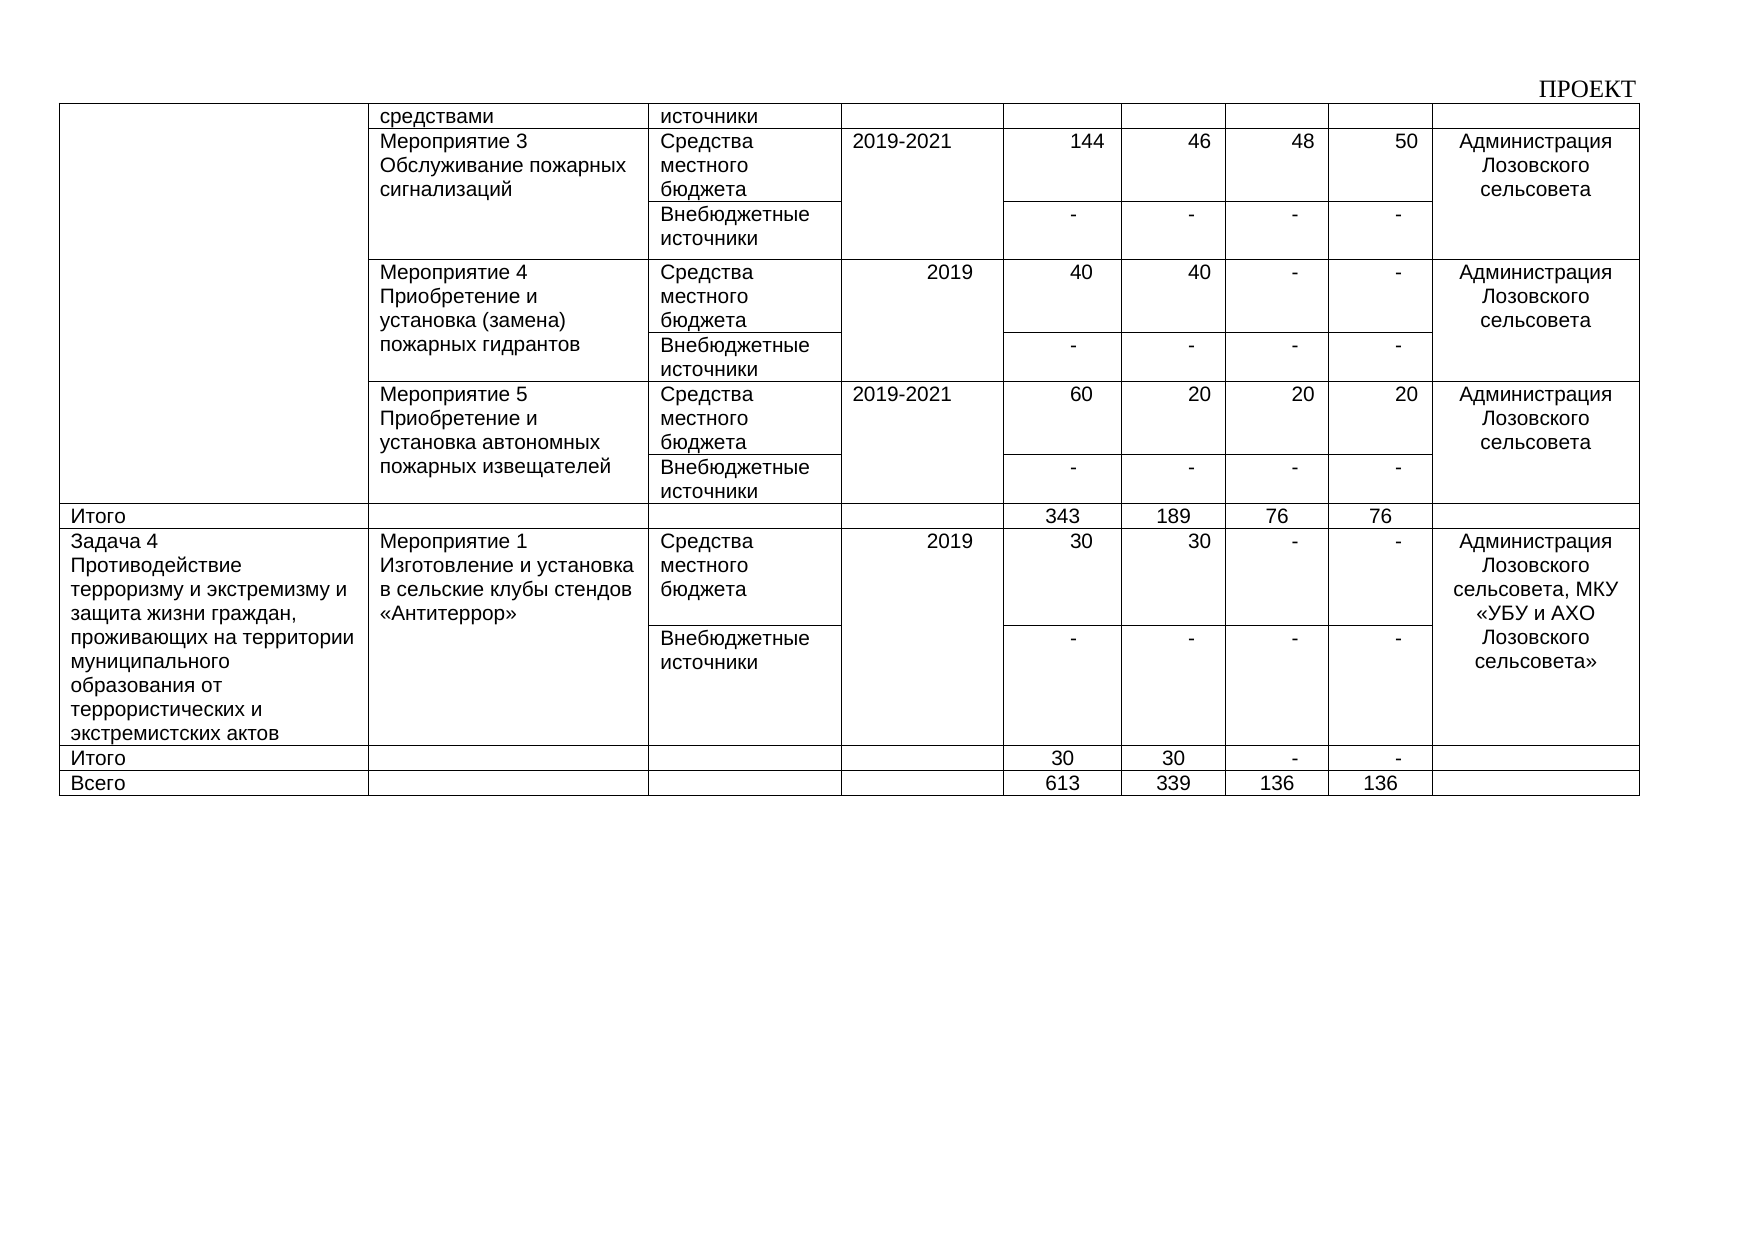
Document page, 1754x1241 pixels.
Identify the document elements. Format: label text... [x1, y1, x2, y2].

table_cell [649, 104, 841, 128]
table_cell 30 [1122, 746, 1225, 769]
table_cell 2019 [842, 529, 1003, 744]
table_cell 30 [1122, 529, 1225, 625]
table_cell - [1226, 455, 1328, 503]
table_cell - [1122, 104, 1225, 128]
table_cell 189 [1122, 504, 1225, 528]
table_cell 40 [1122, 260, 1225, 332]
table_cell - [1329, 202, 1432, 259]
table_cell - [1004, 202, 1121, 259]
table_cell Мероприятие 5 Приобретение и установка автономных пожарных извещателей [369, 382, 648, 503]
table_cell - [1329, 260, 1432, 332]
table_cell - [1004, 333, 1121, 381]
table_cell 144 [1004, 129, 1121, 201]
table_cell - [1329, 333, 1432, 381]
table_cell 136 [1329, 771, 1432, 794]
table_cell - [1226, 202, 1328, 259]
table_cell Мероприятие 3 Обслуживание пожарных сигнализаций [369, 129, 648, 259]
table_cell 30 [1004, 529, 1121, 625]
table_cell Внебюджетные источники [649, 626, 841, 744]
table_cell Всего [60, 771, 368, 794]
table_cell - [1122, 202, 1225, 259]
table_cell 76 [1329, 504, 1432, 528]
table_cell Администрация Лозовского сельсовета, МКУ «УБУ и АХО Лозовского сельсовета» [1433, 529, 1639, 744]
table_cell [369, 746, 648, 769]
table_cell - [1226, 104, 1328, 128]
table_cell 20 [1226, 382, 1328, 454]
table_cell - [1226, 333, 1328, 381]
table_cell [649, 771, 841, 794]
table_cell 48 [1226, 129, 1328, 201]
table_cell Мероприятие 4 Приобретение и установка (замена) пожарных гидрантов [369, 260, 648, 381]
table_cell - [1329, 626, 1432, 744]
table_cell - [1122, 626, 1225, 744]
table_cell 76 [1226, 504, 1328, 528]
table_cell [1433, 504, 1639, 528]
table_cell Администрация Лозовского сельсовета [1433, 260, 1639, 381]
table_cell - [1004, 104, 1121, 128]
table_cell 30 [1004, 746, 1121, 769]
table_cell 136 [1226, 771, 1328, 794]
table_cell - [1329, 104, 1432, 128]
table_cell [1433, 746, 1639, 769]
table_cell - [1004, 626, 1121, 744]
table_cell - [1226, 746, 1328, 769]
table_cell Внебюджетные источники [649, 202, 841, 259]
table_cell Средства местного бюджета [649, 129, 841, 201]
table_cell - [1122, 455, 1225, 503]
table_cell 46 [1122, 129, 1225, 201]
table_cell 339 [1122, 771, 1225, 794]
table_cell [842, 504, 1003, 528]
table_cell [369, 771, 648, 794]
table_cell 20 [1122, 382, 1225, 454]
table_cell - [1329, 746, 1432, 769]
table_cell Администрация Лозовского сельсовета [1433, 382, 1639, 503]
table_cell - [1226, 529, 1328, 625]
table_cell - [1122, 333, 1225, 381]
table_cell Итого [60, 504, 368, 528]
table_cell - [1329, 455, 1432, 503]
table_cell Задача 4 Противодействие терроризму и экстремизму и защита жизни граждан, проживающих на территории муниципального образования от террористических и экстремистских актов [60, 529, 368, 744]
table_cell 40 [1004, 260, 1121, 332]
table_cell - [1226, 260, 1328, 332]
table_cell - [1226, 626, 1328, 744]
table_cell Администрация Лозовского сельсовета [1433, 129, 1639, 259]
table_cell - [1329, 529, 1432, 625]
table_cell [649, 504, 841, 528]
table_cell 343 [1004, 504, 1121, 528]
table_cell 50 [1329, 129, 1432, 201]
table_cell Средства местного бюджета [649, 260, 841, 332]
table_cell Средства местного бюджета [649, 382, 841, 454]
table_cell Внебюджетные источники [649, 333, 841, 381]
table_cell [842, 746, 1003, 769]
table_cell Итого [60, 746, 368, 769]
table_cell 60 [1004, 382, 1121, 454]
table_cell - [1004, 455, 1121, 503]
table_cell [842, 771, 1003, 794]
table_cell 2019-2021 [842, 382, 1003, 503]
table_cell Мероприятие 1 Изготовление и установка в сельские клубы стендов «Антитеррор» [369, 529, 648, 744]
table_cell Внебюджетные источники [649, 455, 841, 503]
table_cell 2019 [842, 260, 1003, 381]
table_cell [369, 504, 648, 528]
table_cell [649, 746, 841, 769]
table_cell Средства местного бюджета [649, 529, 841, 625]
table_cell 20 [1329, 382, 1432, 454]
table_cell 2019-2021 [842, 129, 1003, 259]
table_cell [1433, 771, 1639, 794]
table_cell 613 [1004, 771, 1121, 794]
